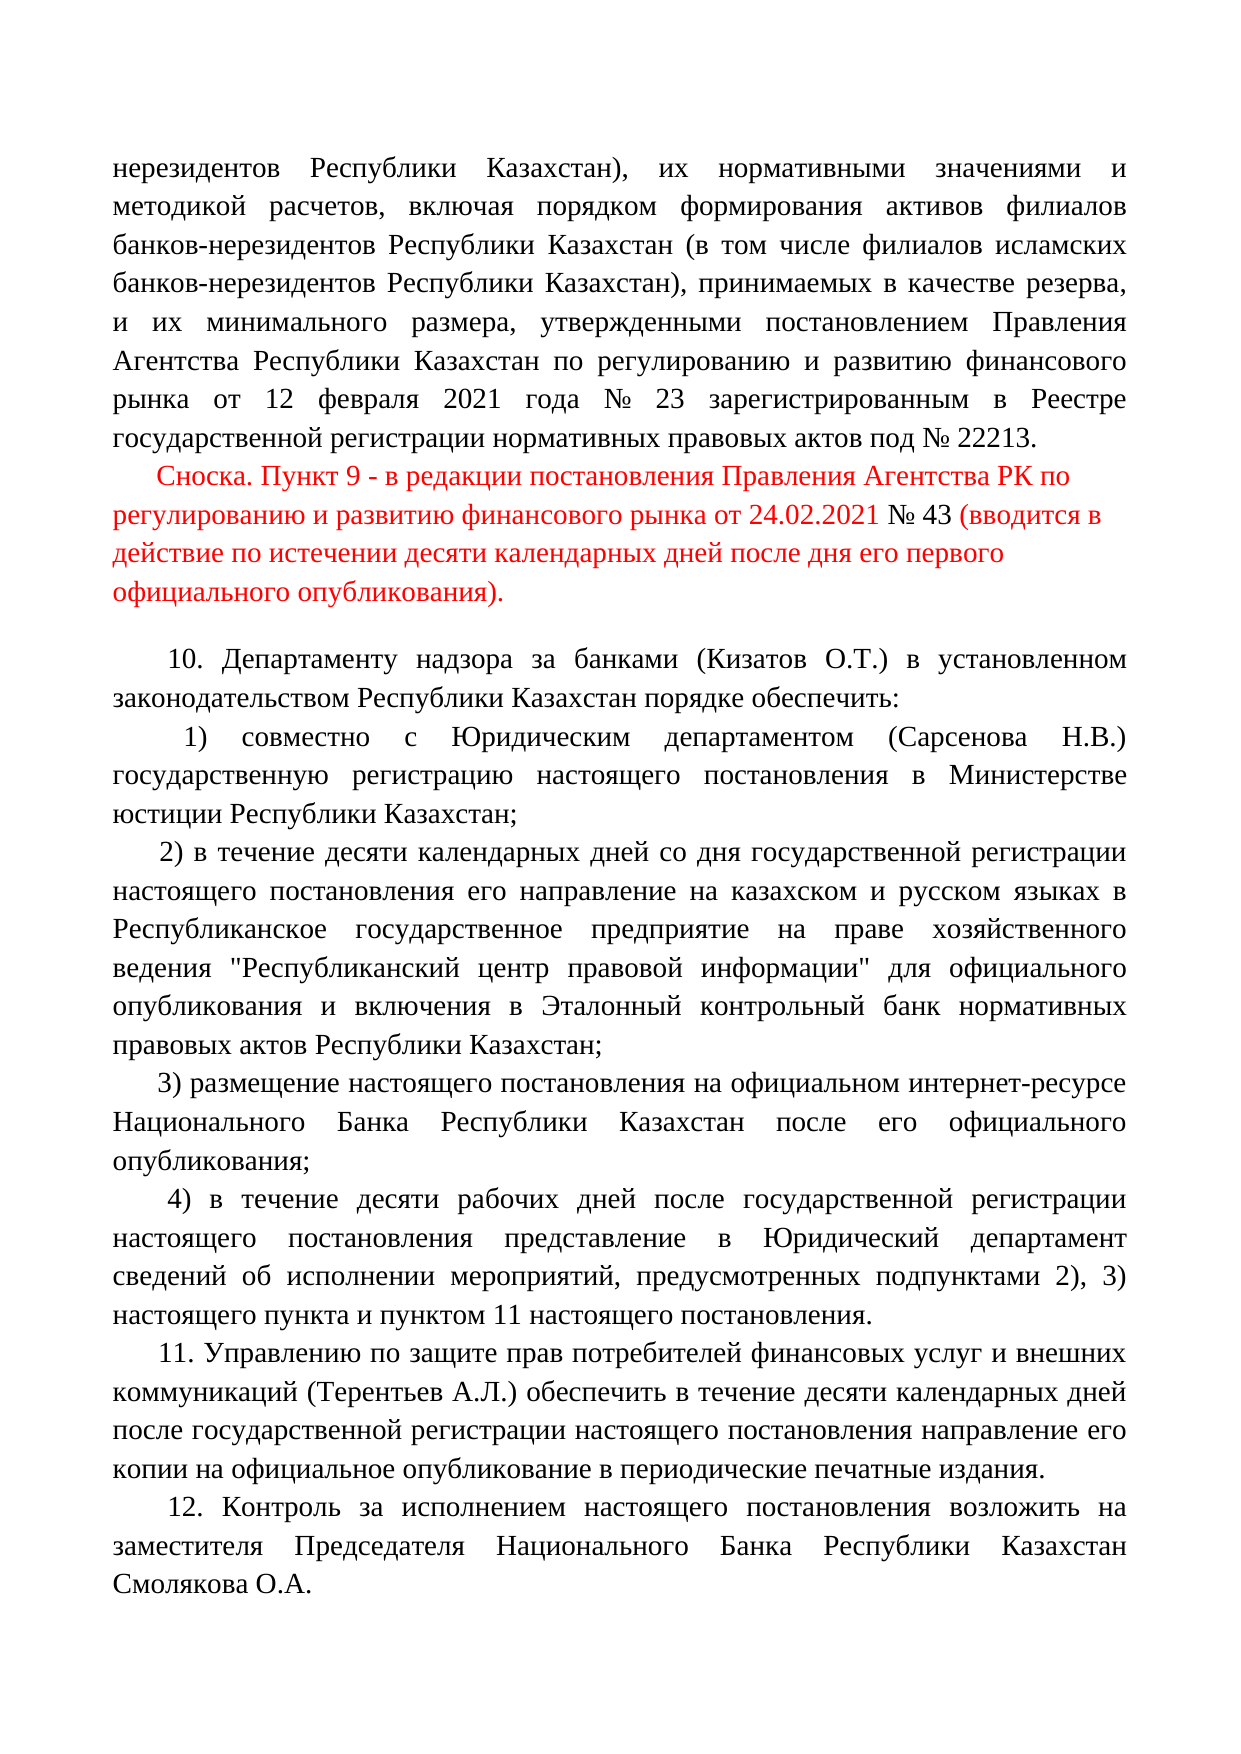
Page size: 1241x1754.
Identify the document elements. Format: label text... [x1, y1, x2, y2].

text 2) в течение десяти календарных дней со дня государственной регистрации настоящего постановления его направление на казахском и русском языках в Республиканское государственное предприятие на праве хозяйственного ведения "Республиканский центр правовой информации" для официального опубликования и включения в Эталонный контрольный банк нормативных правовых актов Республики Казахстан; [112, 834, 1128, 1061]
text 12. Контроль за исполнением настоящего постановления возложить на заместителя Председателя Национального Банка Республики Казахстан Смолякова О.А. [112, 1489, 1128, 1600]
text 10. Департаменту надзора за банками (Кизатов О.Т.) в установленном законодательством Республики Казахстан порядке обеспечить: [112, 642, 1128, 714]
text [112, 150, 1128, 453]
text 4) в течение десяти рабочих дней после государственной регистрации настоящего постановления представление в Юридический департамент сведений об исполнении мероприятий, предусмотренных подпунктами 2), 3) настоящего пункта и пунктом 11 настоящего постановления. [112, 1181, 1128, 1330]
text 1) совместно с Юридическим департаментом (Сарсенова Н.В.) государственную регистрацию настоящего постановления в Министерстве юстиции Республики Казахстан; [112, 719, 1128, 829]
text Сноска. Пункт 9 - в редакции постановления Правления Агентства РК по регулированию и развитию финансового рынка от 24.02.2021 № 43 (вводится в действие по истечении десяти календарных дней после дня его первого официального опубликования). [112, 458, 1128, 638]
text 11. Управлению по защите прав потребителей финансовых услуг и внешних коммуникаций (Терентьев А.Л.) обеспечить в течение десяти календарных дней после государственной регистрации настоящего постановления направление его копии на официальное опубликование в периодические печатные издания. [112, 1335, 1128, 1484]
text 3) размещение настоящего постановления на официальном интернет-ресурсе Национального Банка Республики Казахстан после его официального опубликования; [112, 1066, 1128, 1176]
